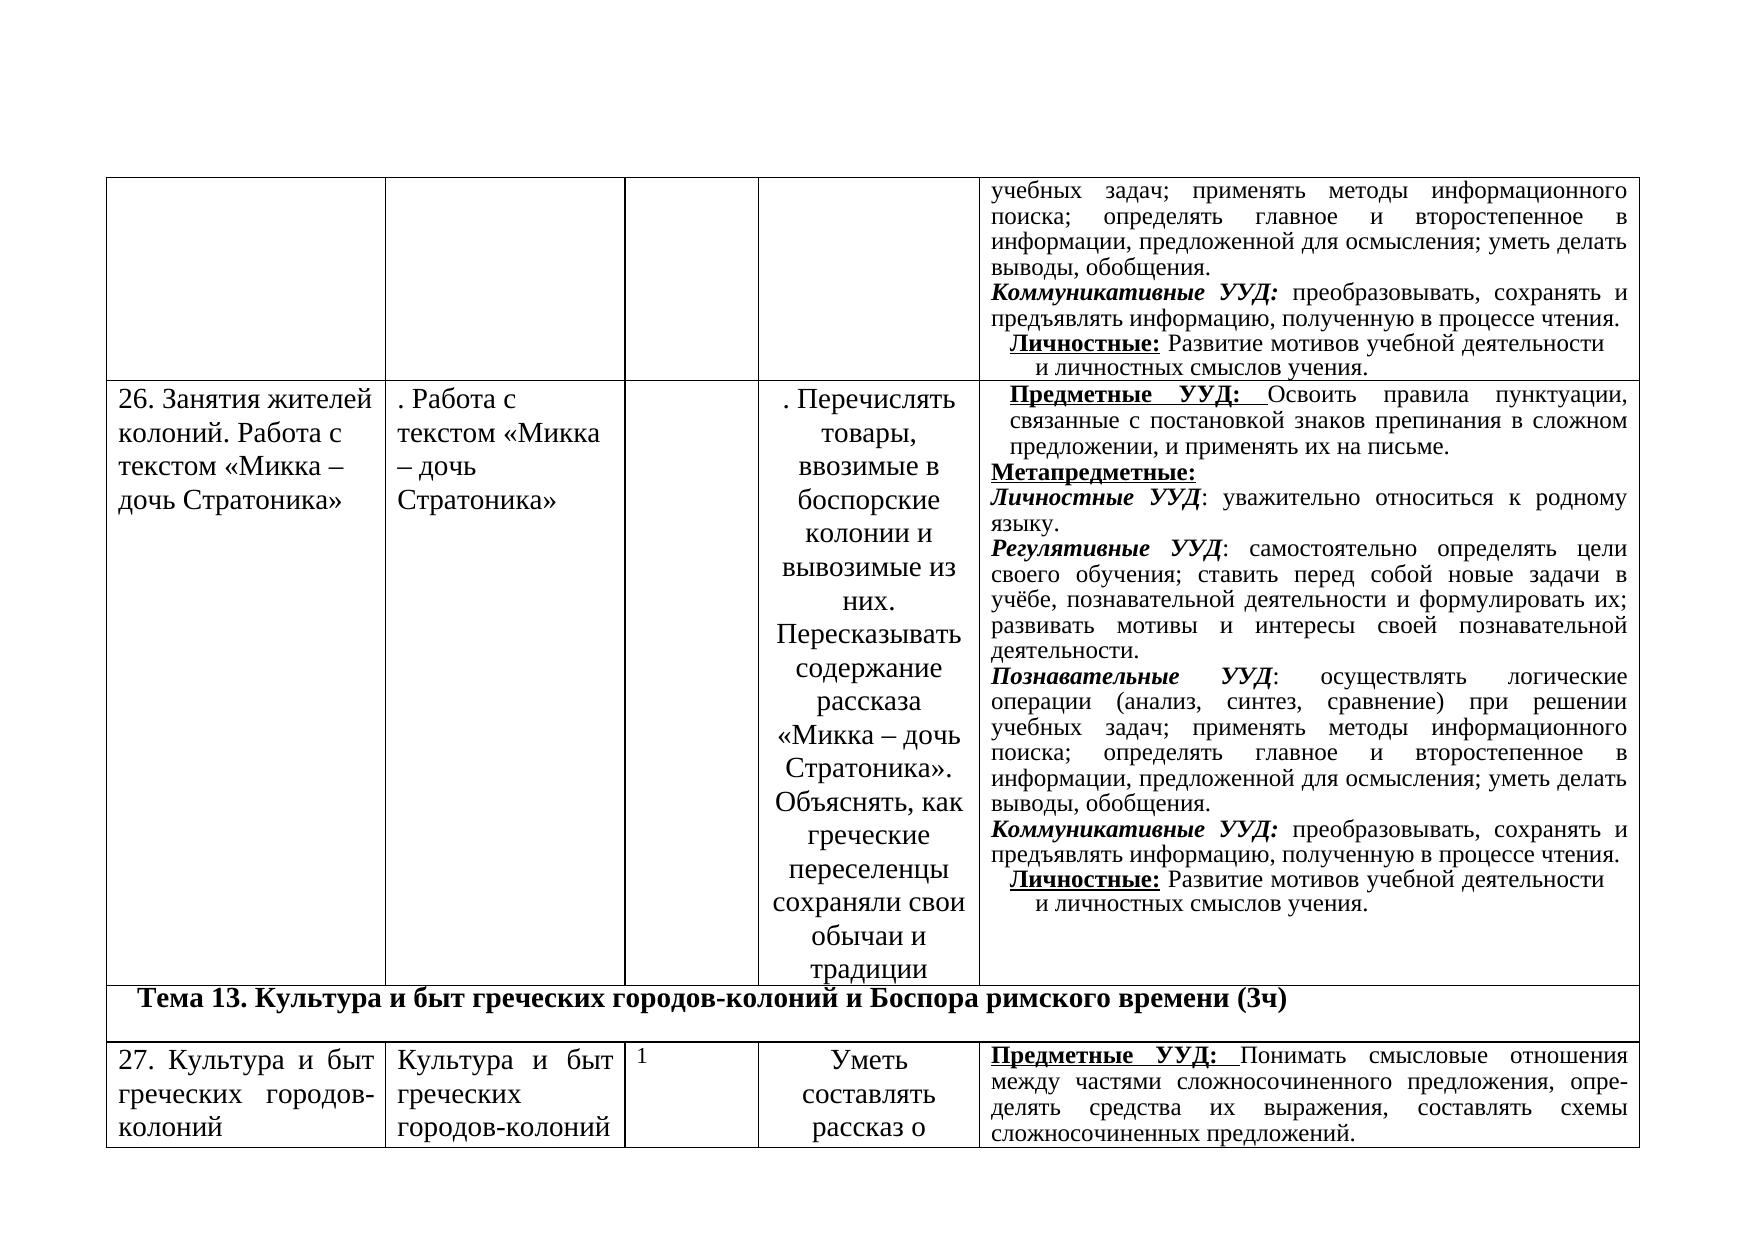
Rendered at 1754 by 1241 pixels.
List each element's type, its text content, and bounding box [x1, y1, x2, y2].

table_cell 26. Занятия жителей колоний. Работа с текстом «Микка – дочь Стратоника» [107, 381, 385, 985]
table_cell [107, 178, 385, 380]
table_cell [980, 178, 1639, 380]
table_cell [759, 178, 979, 380]
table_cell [980, 1043, 1639, 1147]
table_cell . Работа с текстом «Микка – дочь Стратоника» [386, 381, 624, 985]
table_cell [759, 1043, 979, 1147]
table_cell 1 [626, 178, 758, 380]
table_cell [626, 381, 758, 985]
table_cell Тема 13. Культура и быт греческих городов-колоний и Боспора римского времени (3ч) [107, 986, 1639, 1041]
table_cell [386, 178, 624, 380]
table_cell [386, 1043, 624, 1147]
table_cell . Перечислять товары, ввозимые в боспорские колонии и вывозимые из них. Пересказывать содержание рассказа «Микка – дочь Стратоника». Объяснять, как греческие переселенцы сохраняли свои обычаи и традиции [759, 381, 979, 985]
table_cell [107, 1043, 385, 1147]
table_cell 1 [626, 1043, 758, 1147]
